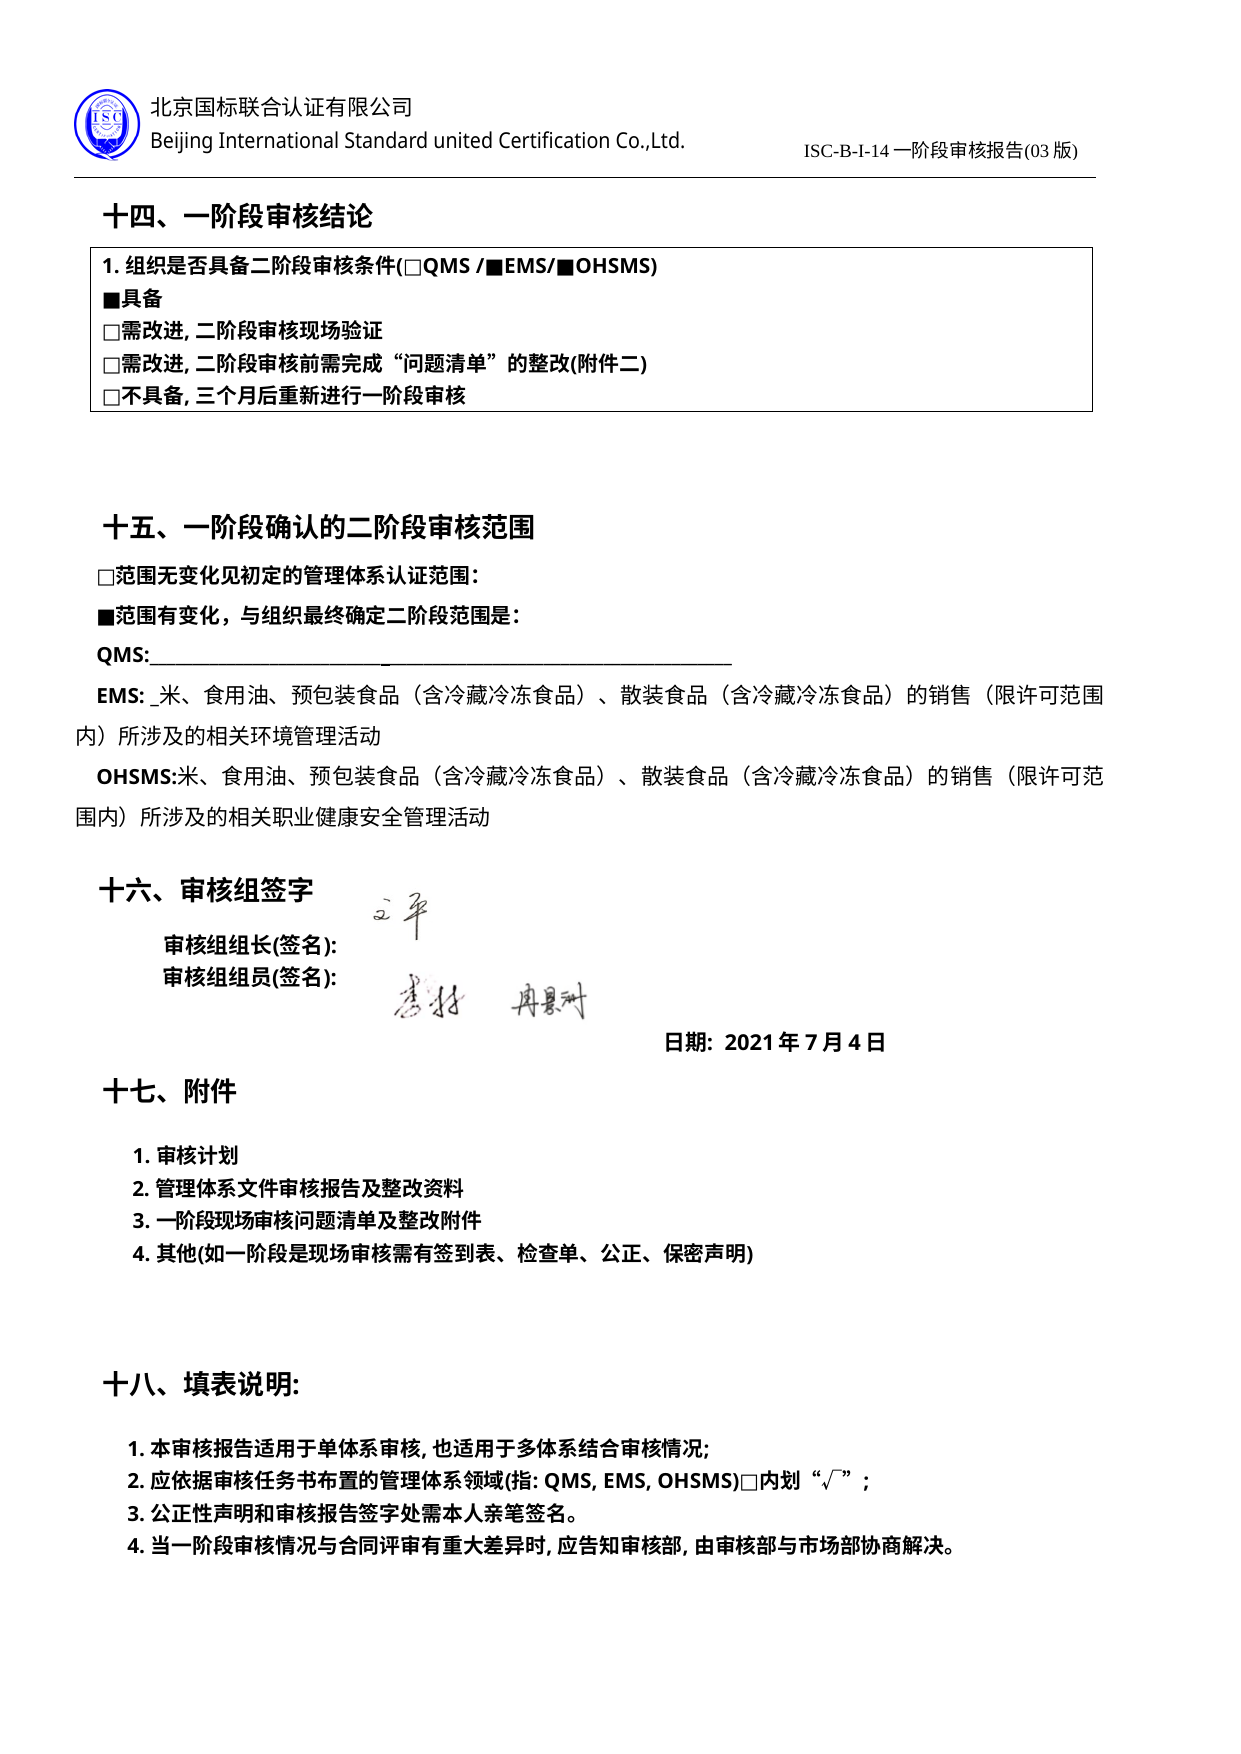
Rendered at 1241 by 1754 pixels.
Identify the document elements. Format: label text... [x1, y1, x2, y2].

picture [74, 89, 143, 161]
text 十五、一阶段确认的二阶段审核范围 [75, 493, 1107, 558]
text 4. 其他(如一阶段是现场审核需有签到表、检查单、公正、保密声明) [104, 1236, 1107, 1269]
text □范围无变化见初定的管理体系认证范围： [75, 558, 1107, 591]
text 十七、附件 [75, 1057, 1107, 1122]
picture [366, 882, 433, 942]
text 1. 本审核报告适用于单体系审核, 也适用于多体系结合审核情况; [104, 1431, 1107, 1464]
text 十四、一阶段审核结论 [75, 182, 1107, 247]
table_header 1. 组织是否具备二阶段审核条件(□QMS /■EMS/■OHSMS) ■具备 □需改进, 二阶段审核现场验证 □需改进, 二阶段审核前需完成“问题清单”的整改(附件二) □不具备, 三个月后重新进行一阶段审核 [91, 248, 1092, 411]
text ■范围有变化，与组织最终确定二阶段范围是： [75, 598, 1107, 631]
text 4. 当一阶段审核情况与合同评审有重大差异时, 应告知审核部, 由审核部与市场部协商解决。 [104, 1529, 1107, 1561]
text 审核组组员(签名): [75, 960, 1107, 992]
text 3. 公正性声明和审核报告签字处需本人亲笔签名。 [104, 1496, 1107, 1529]
picture [499, 992, 597, 1025]
text 2. 管理体系文件审核报告及整改资料 [104, 1171, 1107, 1204]
text EMS: _米、食用油、预包装食品（含冷藏冷冻食品）、散装食品（含冷藏冷冻食品）的销售（限许可范围内）所涉及的相关环境管理活动 [75, 678, 1107, 751]
text 十六、审核组签字 [75, 856, 1107, 921]
text 十八、填表说明: [75, 1350, 1107, 1415]
text 审核组组长(签名): [75, 927, 1107, 960]
text 2. 应依据审核任务书布置的管理体系领域(指: QMS, EMS, OHSMS)□内划“√”; [104, 1464, 1107, 1496]
text 3. 一阶段现场审核问题清单及整改附件 [104, 1204, 1107, 1236]
picture [392, 992, 470, 1025]
text OHSMS:米、食用油、预包装食品（含冷藏冷冻食品）、散装食品（含冷藏冷冻食品）的销售（限许可范围内）所涉及的相关职业健康安全管理活动 [75, 759, 1107, 832]
text QMS:____________________________________________________________________ [75, 638, 1107, 671]
text 1. 审核计划 [104, 1139, 1107, 1171]
text 日期: 2021年7月4日 [75, 1025, 1107, 1057]
